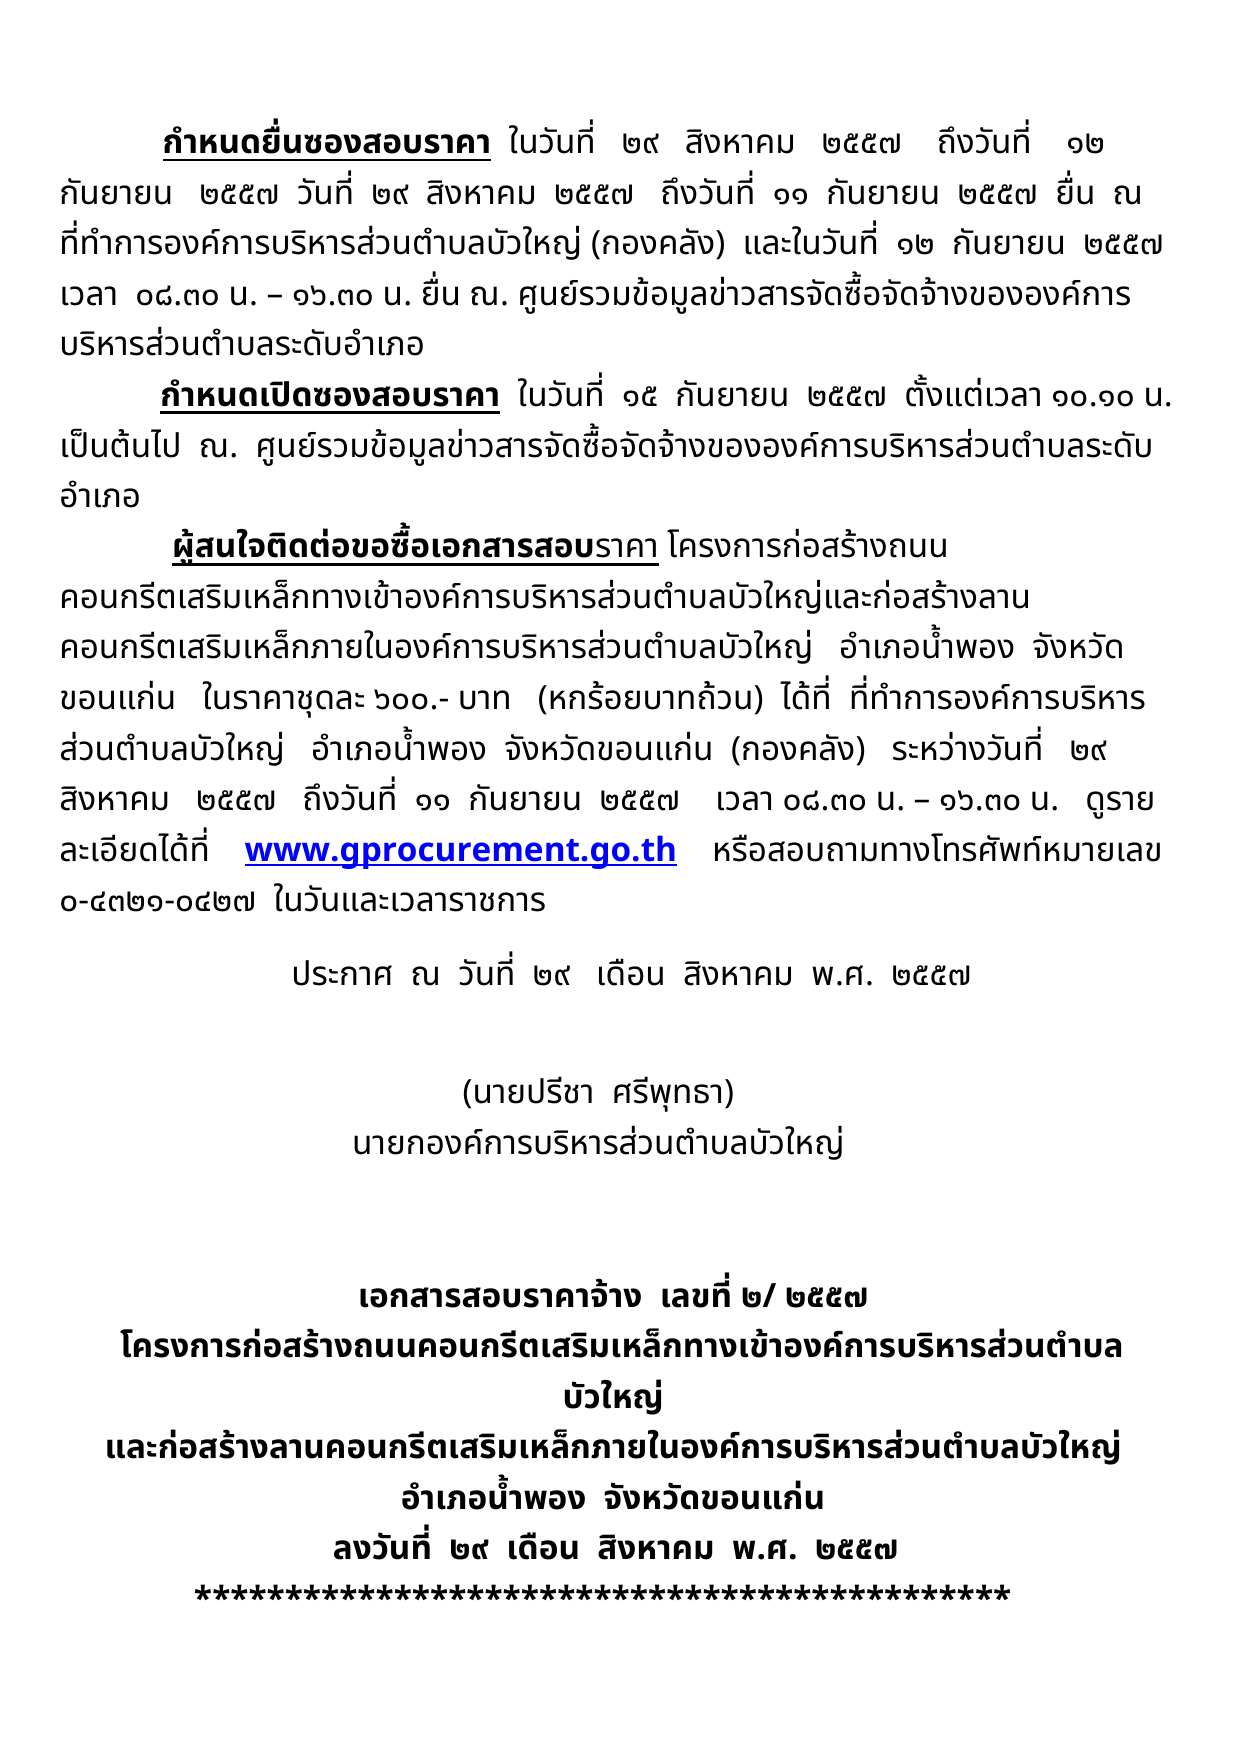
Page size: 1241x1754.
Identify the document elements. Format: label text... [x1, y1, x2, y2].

text กำหนดเปิดซองสอบราคา ในวันที่ ๑๕ กันยายน ๒๕๕๗ ตั้งแต่เวลา ๑๐.๑๐ น. เป็นต้นไป ณ. ศูนย์รวมข้อมูลข่าวสารจัดซื้อจัดจ้างขององค์การบริหารส่วนตำบลระดับอำเภอ [59, 371, 1200, 522]
text ลงวันที่ ๒๙ เดือน สิงหาคม พ.ศ. ๒๕๕๗ [29, 1524, 1167, 1575]
text และก่อสร้างลานคอนกรีตเสริมเหล็กภายในองค์การบริหารส่วนตำบลบัวใหญ่ อำเภอน้ำพอง จังหวัดขอนแก่น [59, 1423, 1167, 1524]
text นายกองค์การบริหารส่วนตำบลบัวใหญ่ [29, 1119, 1167, 1169]
text กำหนดยื่นซองสอบราคา ในวันที่ ๒๙ สิงหาคม ๒๕๕๗ ถึงวันที่ ๑๒ กันยายน ๒๕๕๗ วันที่ ๒๙ สิงหาคม ๒๕๕๗ ถึงวันที่ ๑๑ กันยายน ๒๕๕๗ ยื่น ณ ที่ทำการองค์การบริหารส่วนตำบลบัวใหญ่ (กองคลัง) และในวันที่ ๑๒ กันยายน ๒๕๕๗ เวลา ๐๘.๓๐ น. – ๑๖.๓๐ น. ยื่น ณ. ศูนย์รวมข้อมูลข่าวสารจัดซื้อจัดจ้างขององค์การบริหารส่วนตำบลระดับอำเภอ [59, 118, 1200, 371]
text ผู้สนใจติดต่อขอซื้อเอกสารสอบราคา โครงการก่อสร้างถนนคอนกรีตเสริมเหล็กทางเข้าองค์การบริหารส่วนตำบลบัวใหญ่และก่อสร้างลานคอนกรีตเสริมเหล็กภายในองค์การบริหารส่วนตำบลบัวใหญ่ อำเภอน้ำพอง จังหวัดขอนแก่น ในราคาชุดละ ๖๐๐.- บาท (หกร้อยบาทถ้วน) ได้ที่ ที่ทำการองค์การบริหารส่วนตำบลบัวใหญ่ อำเภอน้ำพอง จังหวัดขอนแก่น (กองคลัง) ระหว่างวันที่ ๒๙ สิงหาคม ๒๕๕๗ ถึงวันที่ ๑๑ กันยายน ๒๕๕๗ เวลา ๐๘.๓๐ น. – ๑๖.๓๐ น. ดูรายละเอียดได้ที่ www.gprocurement.go.th หรือสอบถามทางโทรศัพท์หมายเลข ๐-๔๓๒๑-๐๔๒๗ ในวันและเวลาราชการ [59, 522, 1200, 927]
text ********************************************* [29, 1575, 1167, 1620]
text เอกสารสอบราคาจ้าง เลขที่ ๒/ ๒๕๕๗ โครงการก่อสร้างถนนคอนกรีตเสริมเหล็กทางเข้าองค์การบริหารส่วนตำบลบัวใหญ่ [59, 1272, 1167, 1423]
text (นายปรีชา ศรีพุทธา) [29, 1068, 1167, 1119]
subtitle ประกาศ ณ วันที่ ๒๙ เดือน สิงหาคม พ.ศ. ๒๕๕๗ [111, 949, 1167, 1000]
